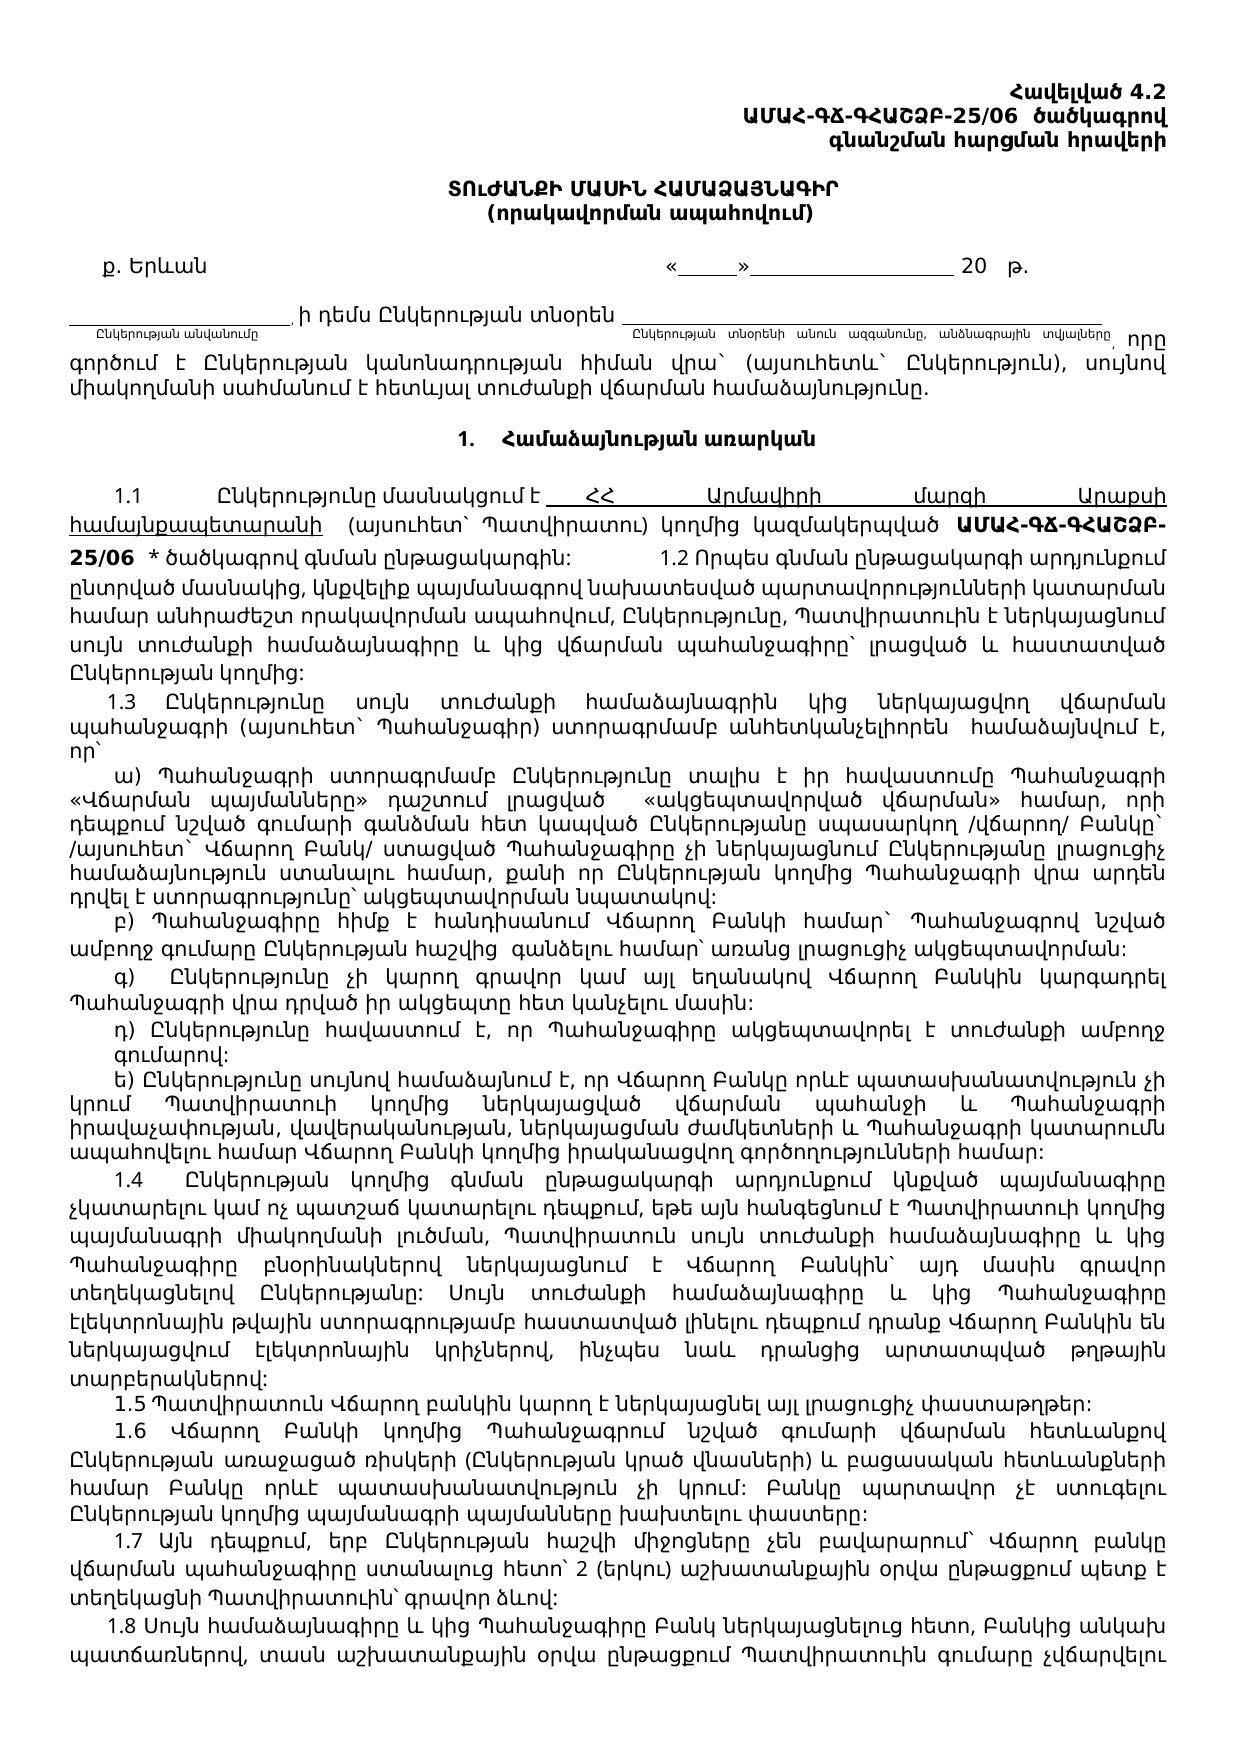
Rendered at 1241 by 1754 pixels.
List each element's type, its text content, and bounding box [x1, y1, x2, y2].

text 1.3 Ընկերությունը սույն տուժանքի համաձայնագրին կից ներկայացվող վճարման պահանջագրի (այսուհետ` Պահանջագիր) ստորագրմամբ անհետկանչելիորեն համաձայնվում է, որ՝ [69, 687, 1167, 764]
text գ) Ընկերությունը չի կարող գրավոր կամ այլ եղանակով Վճարող Բանկին կարգադրել Պահանջագրի վրա դրված իր ակցեպտը հետ կանչելու մասին: [69, 962, 1167, 1015]
text բ) Պահանջագիրը հիմք է հանդիսանում Վճարող Բանկի համար` Պահանջագրով նշված ամբողջ գումարը Ընկերության հաշվից գանձելու համար՝ առանց լրացուցիչ ակցեպտավորման: [69, 909, 1167, 962]
text ք. Երևան « » 20 թ. [69, 254, 1167, 278]
text ա) Պահանջագրի ստորագրմամբ Ընկերությունը տալիս է իր հավաստումը Պահանջագրի «Վճարման պայմանները» դաշտում լրացված «ակցեպտավորված վճարման» համար, որի դեպքում նշված գումարի գանձման հետ կապված Ընկերությանը սպասարկող /վճարող/ Բանկը` /այսուհետ` Վճարող Բանկ/ ստացված Պահանջագիրը չի ներկայացնում Ընկերությանը լրացուցիչ համաձայնություն ստանալու համար, քանի որ Ընկերության կողմից Պահանջագրի վրա արդեն դրվել է ստորագրությունը՝ ակցեպտավորման նպատակով: [69, 764, 1167, 909]
text դ) Ընկերությունը հավաստում է, որ Պահանջագիրը ակցեպտավորել է տուժանքի ամբողջ գումարով: [113, 1015, 1167, 1068]
text ե) Ընկերությունը սույնով համաձայնում է, որ Վճարող Բանկը որևէ պատասխանատվություն չի կրում Պատվիրատուի կողմից ներկայացված վճարման պահանջի և Պահանջագրի իրավաչափության, վավերականության, ներկայացման ժամկետների և Պահանջագրի կատարումն ապահովելու համար Վճարող Բանկի կողմից իրականացվող գործողությունների համար: [69, 1068, 1167, 1165]
text (որակավորման ապահովում) [69, 201, 1167, 225]
text , ի դեմս Ընկերության տնօրեն [69, 303, 1167, 327]
text ԱՄԱՀ-ԳՃ-ԳՀԱՇՁԲ-25/06 ծածկագրով [69, 104, 1167, 128]
text 1.6 Վճարող Բանկի կողմից Պահանջագրում նշված գումարի վճարման հետևանքով Ընկերության առաջացած ռիսկերի (Ընկերության կրած վնասների) և բացասական հետևանքների համար Բանկը որևէ պատասխանատվություն չի կրում: Բանկը պարտավոր չէ ստուգելու Ընկերության կողմից պայմանագրի պայմանները խախտելու փաստերը: [69, 1416, 1167, 1526]
list Համաձայնության առարկան [107, 424, 1167, 452]
text 1.7 Այն դեպքում, երբ Ընկերության հաշվի միջոցները չեն բավարարում՝ Վճարող բանկը վճարման պահանջագիրը ստանալուց հետո՝ 2 (երկու) աշխատանքային օրվա ընթացքում պետք է տեղեկացնի Պատվիրատուին՝ գրավոր ձևով: [69, 1526, 1167, 1611]
text գնանշման հարցման հրավերի [69, 128, 1167, 153]
list Ընկերությունը մասնակցում է ՀՀ Արմավիրի մարզի Արաքսի համայնքապետարանի (այսուհետ` Պատվիրատու) կողմից կազմակերպված ԱՄԱՀ-ԳՃ-ԳՀԱՇՁԲ-25/06 * ծածկագրով գնման ընթացակարգին: 1.2 Որպես գնման ընթացակարգի արդյունքում ընտրված մասնակից, կնքվելիք պայմանագրով նախատեսված պարտավորությունների կատարման համար անհրաժեշտ որակավորման ապահովում, Ընկերությունը, Պատվիրատուին է ներկայացնում սույն տուժանքի համաձայնագիրը և կից վճարման պահանջագիրը` լրացված և հաստատված Ընկերության կողմից: [69, 481, 1167, 687]
text Հավելված 4.2 [69, 80, 1167, 104]
text 1.4 Ընկերության կողմից գնման ընթացակարգի արդյունքում կնքված պայմանագիրը չկատարելու կամ ոչ պատշաճ կատարելու դեպքում, եթե այն հանգեցնում է Պատվիրատուի կողմից պայմանագրի միակողմանի լուծման, Պատվիրատուն սույն տուժանքի համաձայնագիրը և կից Պահանջագիրը բնօրինակներով ներկայացնում է Վճարող Բանկին` այդ մասին գրավոր տեղեկացնելով Ընկերությանը: Սույն տուժանքի համաձայնագիրը և կից Պահանջագիրը էլեկտրոնային թվային ստորագրությամբ հաստատված լինելու դեպքում դրանք Վճարող Բանկին են ներկայացվում էլեկտրոնային կրիչներով, ինչպես նաև դրանցից արտատպված թղթային տարբերակներով: [69, 1165, 1167, 1392]
list Պատվիրատուն Վճարող բանկին կարող է ներկայացնել այլ լրացուցիչ փաստաթղթեր: [113, 1392, 1167, 1416]
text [69, 1611, 1167, 1668]
text Ընկերության անվանումը Ընկերության տնօրենի անուն ազգանունը, անձնագրային տվյալները, որը գործում է Ընկերության կանոնադրության հիման վրա` (այսուհետև` Ընկերություն), սույնով միակողմանի սահմանում է հետևյալ տուժանքի վճարման համաձայնությունը. [69, 327, 1167, 400]
text ՏՈւԺԱՆՔԻ ՄԱՍԻՆ ՀԱՄԱՁԱՅՆԱԳԻՐ [69, 177, 1167, 201]
